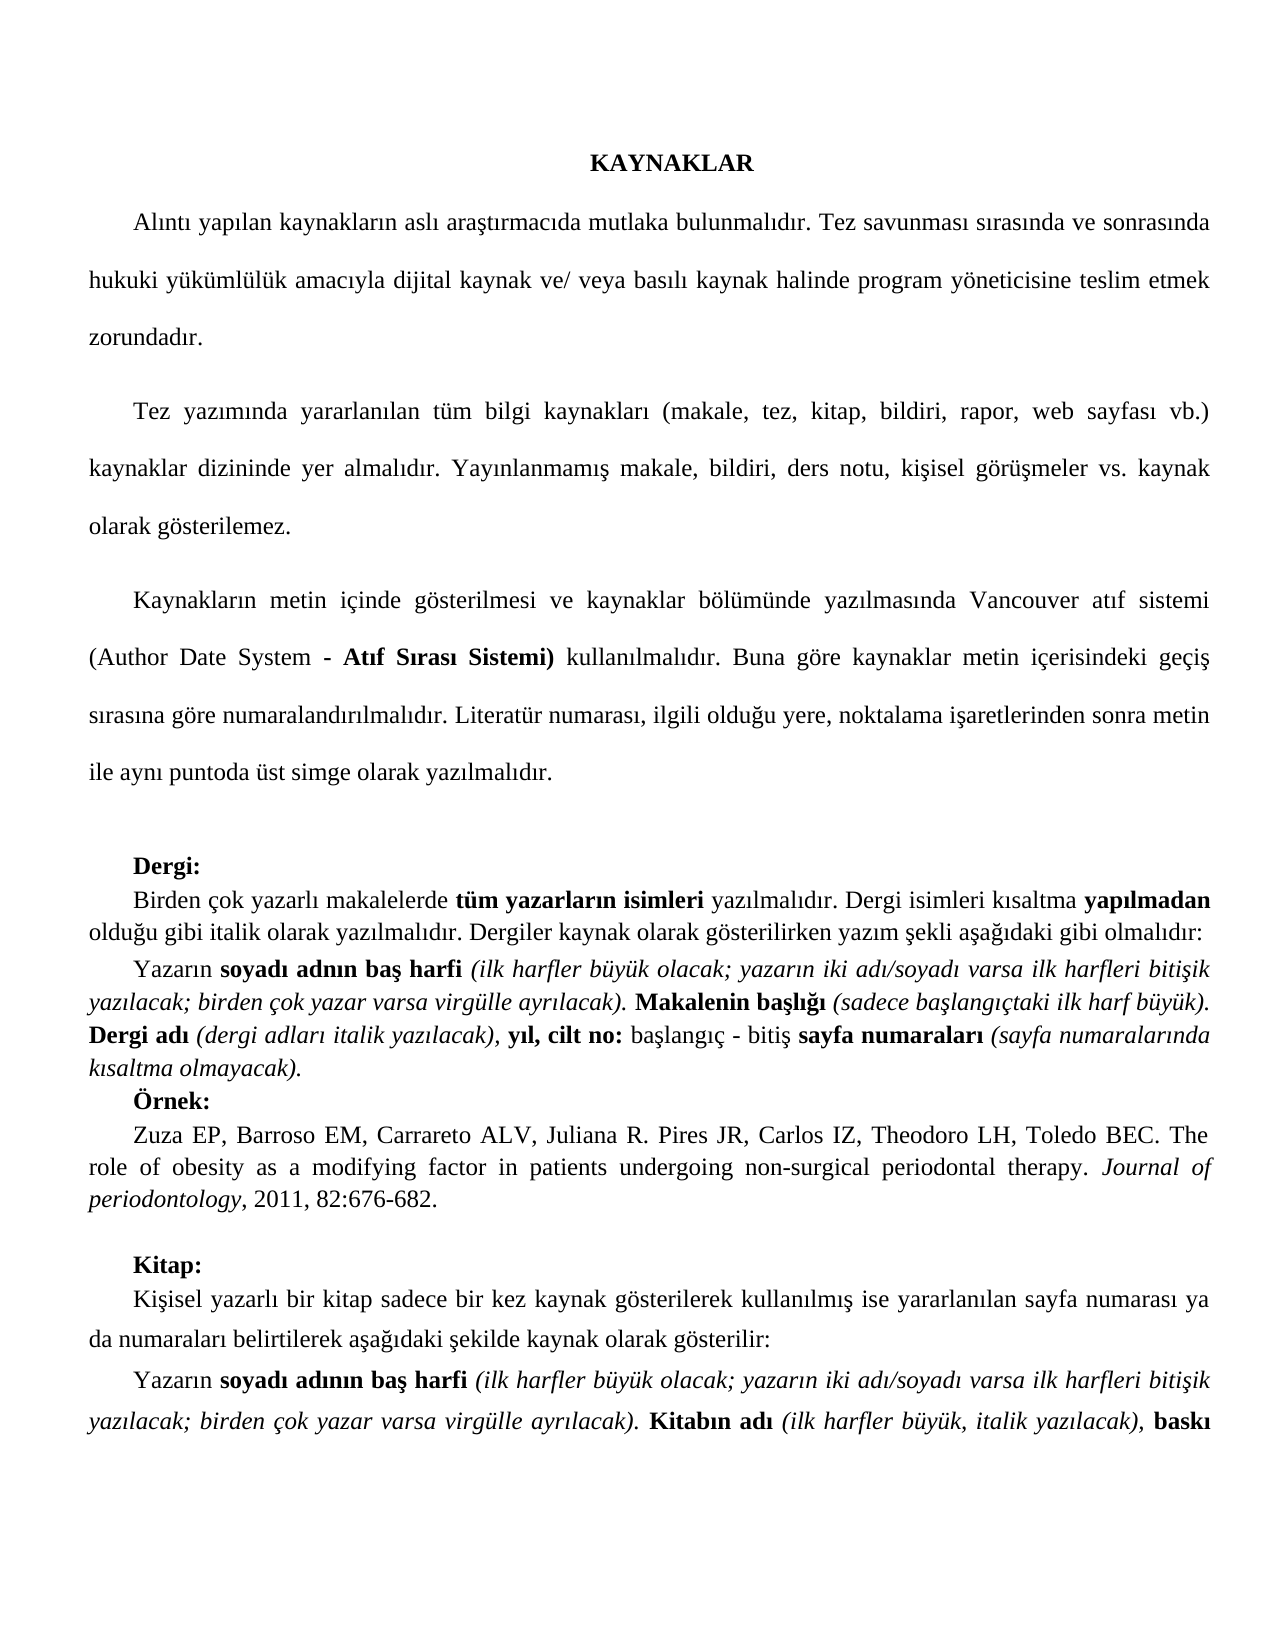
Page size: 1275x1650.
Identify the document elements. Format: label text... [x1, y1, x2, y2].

text Kaynakların metin içinde gösterilmesi ve kaynaklar bölümünde yazılmasında Vancouver atıf sistemi (Author Date System - Atıf Sırası Sistemi) kullanılmalıdır. Buna göre kaynaklar metin içerisindeki geçiş sırasına göre numaralandırılmalıdır. Literatür numarası, ilgili olduğu yere, noktalama işaretlerinden sonra metin ile aynı puntoda üst simge olarak yazılmalıdır. [88, 585, 1211, 786]
text Yazarın soyadı adnın baş harfi (ilk harfler büyük olacak; yazarın iki adı/soyadı varsa ilk harfleri bitişik yazılacak; birden çok yazar varsa virgülle ayrılacak). Makalenin başlığı (sadece başlangıçtaki ilk harf büyük). Dergi adı (dergi adları italik yazılacak), yıl, cilt no: başlangıç - bitiş sayfa numaraları (sayfa numaralarında kısaltma olmayacak). [88, 954, 1211, 1082]
text Alıntı yapılan kaynakların aslı araştırmacıda mutlaka bulunmalıdır. Tez savunması sırasında ve sonrasında hukuki yükümlülük amacıyla dijital kaynak ve/ veya basılı kaynak halinde program yöneticisine teslim etmek zorundadır. [88, 207, 1211, 351]
text Tez yazımında yararlanılan tüm bilgi kaynakları (makale, tez, kitap, bildiri, rapor, web sayfası vb.) kaynaklar dizininde yer almalıdır. Yayınlanmamış makale, bildiri, ders notu, kişisel görüşmeler vs. kaynak olarak gösterilemez. [88, 396, 1211, 540]
subtitle KAYNAKLAR [88, 148, 1211, 176]
text Kitap: [88, 1250, 1211, 1278]
text Dergi: [88, 851, 1211, 880]
text Kişisel yazarlı bir kitap sadece bir kez kaynak gösterilerek kullanılmış ise yararlanılan sayfa numarası ya da numaraları belirtilerek aşağıdaki şekilde kaynak olarak gösterilir: [88, 1284, 1211, 1353]
text Birden çok yazarlı makalelerde tüm yazarların isimleri yazılmalıdır. Dergi isimleri kısaltma yapılmadan olduğu gibi italik olarak yazılmalıdır. Dergiler kaynak olarak gösterilirken yazım şekli aşağıdaki gibi olmalıdır: [88, 885, 1211, 946]
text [88, 1365, 1211, 1435]
text Zuza EP, Barroso EM, Carrareto ALV, Juliana R. Pires JR, Carlos IZ, Theodoro LH, Toledo BEC. The role of obesity as a modifying factor in patients undergoing non-surgical periodontal therapy. Journal of periodontology, 2011, 82:676-682. [88, 1120, 1211, 1213]
text Örnek: [88, 1086, 1211, 1115]
